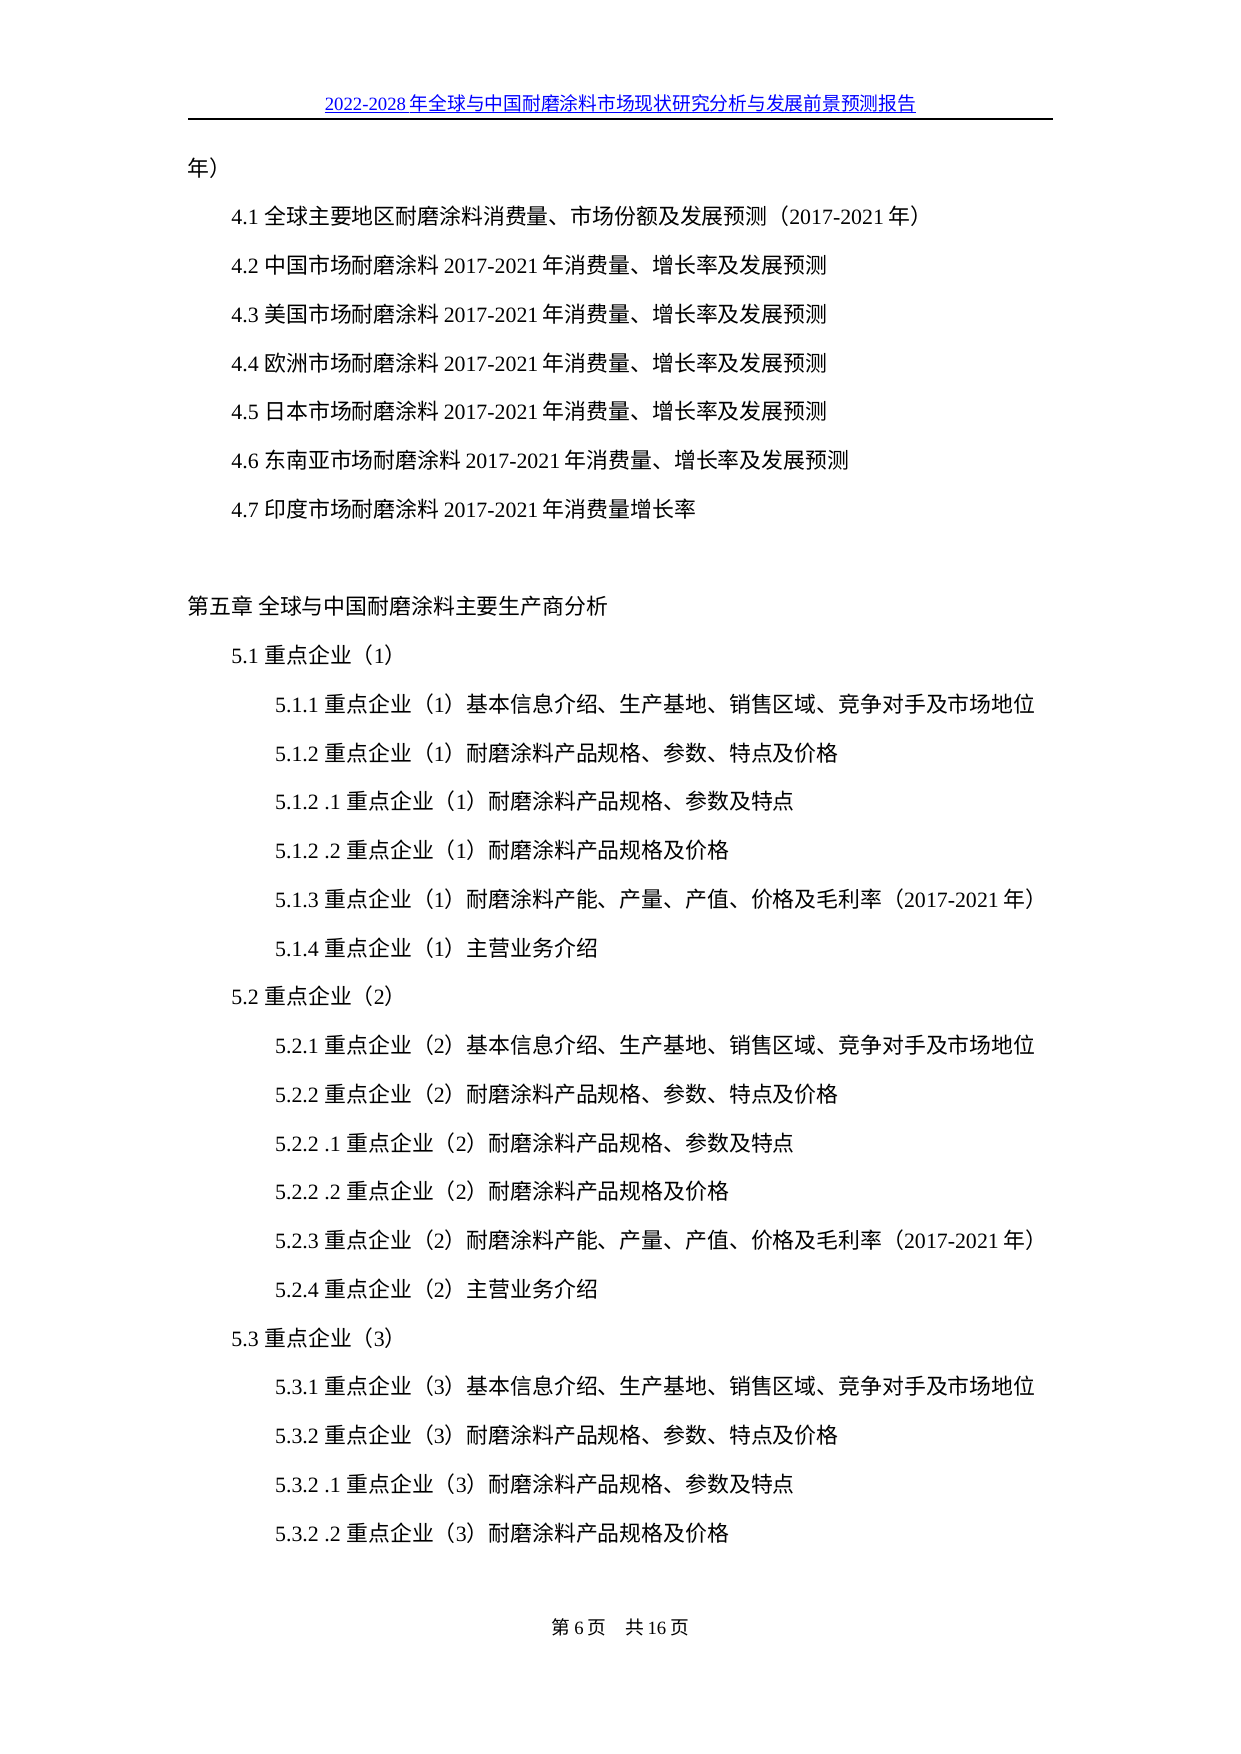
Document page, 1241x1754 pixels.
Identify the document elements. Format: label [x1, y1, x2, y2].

text [187, 150, 1053, 1548]
